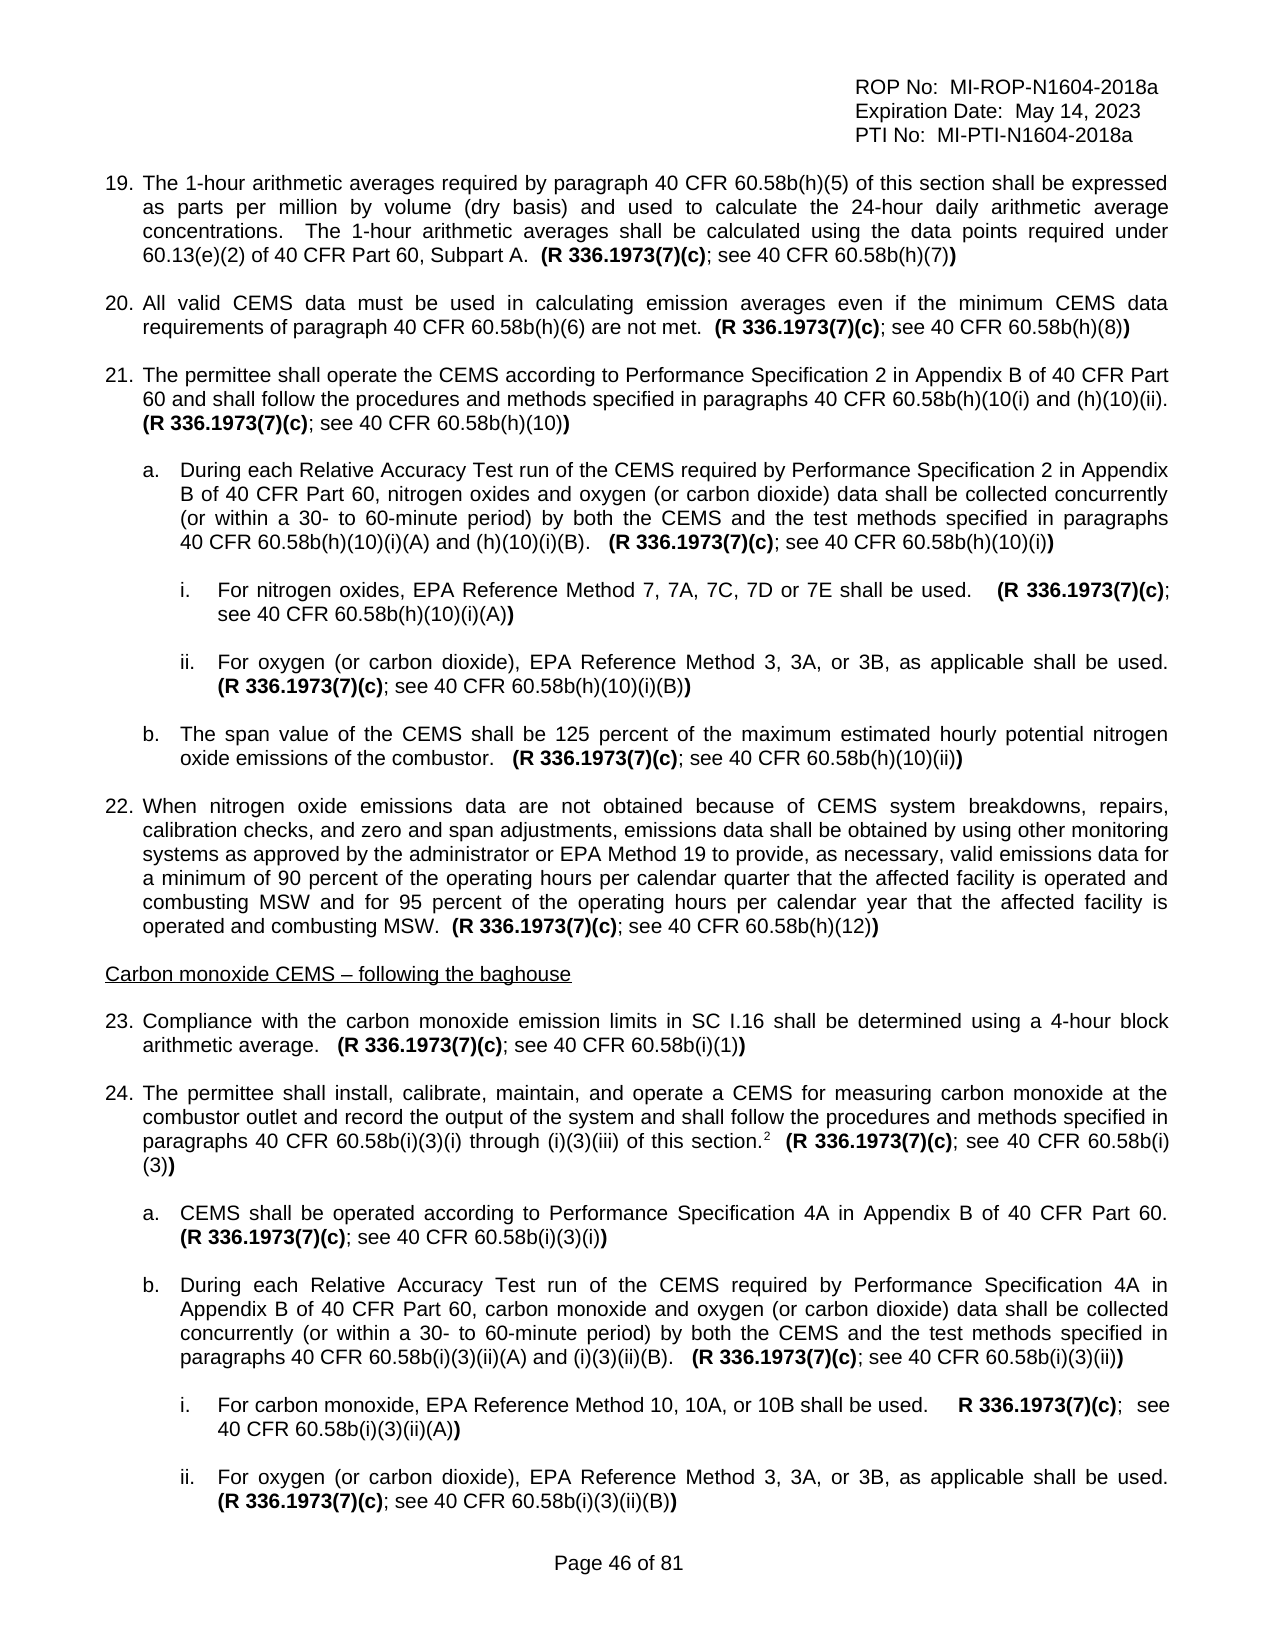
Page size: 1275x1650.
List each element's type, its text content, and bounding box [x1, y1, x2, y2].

list For carbon monoxide, EPA Reference Method 10, 10A, or 10B shall be used. R 336.1973(7)(c); see 40 CFR 60.58b(i)(3)(ii)(A)) [180, 1393, 1170, 1441]
list The permittee shall install, calibrate, maintain, and operate a CEMS for measuring carbon monoxide at the combustor outlet and record the output of the system and shall follow the procedures and methods specified in paragraphs 40 CFR 60.58b(i)(3)(i) through (i)(3)(iii) of this section.2 (R 336.1973(7)(c); see 40 CFR 60.58b(i)(3)) [105, 1081, 1170, 1177]
list The 1-hour arithmetic averages required by paragraph 40 CFR 60.58b(h)(5) of this section shall be expressed as parts per million by volume (dry basis) and used to calculate the 24-hour daily arithmetic average concentrations. The 1-hour arithmetic averages shall be calculated using the data points required under 60.13(e)(2) of 40 CFR Part 60, Subpart A. (R 336.1973(7)(c); see 40 CFR 60.58b(h)(7)) [105, 171, 1170, 267]
list The permittee shall operate the CEMS according to Performance Specification 2 in Appendix B of 40 CFR Part 60 and shall follow the procedures and methods specified in paragraphs 40 CFR 60.58b(h)(10(i) and (h)(10)(ii). (R 336.1973(7)(c); see 40 CFR 60.58b(h)(10)) [105, 362, 1170, 434]
list During each Relative Accuracy Test run of the CEMS required by Performance Specification 2 in Appendix B of 40 CFR Part 60, nitrogen oxides and oxygen (or carbon dioxide) data shall be collected concurrently (or within a 30- to 60-minute period) by both the CEMS and the test methods specified in paragraphs 40 CFR 60.58b(h)(10)(i)(A) and (h)(10)(i)(B). (R 336.1973(7)(c); see 40 CFR 60.58b(h)(10)(i)) [142, 458, 1170, 554]
list The span value of the CEMS shall be 125 percent of the maximum estimated hourly potential nitrogen oxide emissions of the combustor. (R 336.1973(7)(c); see 40 CFR 60.58b(h)(10)(ii)) [142, 722, 1170, 770]
list CEMS shall be operated according to Performance Specification 4A in Appendix B of 40 CFR Part 60. (R 336.1973(7)(c); see 40 CFR 60.58b(i)(3)(i)) [142, 1201, 1170, 1249]
list All valid CEMS data must be used in calculating emission averages even if the minimum CEMS data requirements of paragraph 40 CFR 60.58b(h)(6) are not met. (R 336.1973(7)(c); see 40 CFR 60.58b(h)(8)) [105, 291, 1170, 338]
list For oxygen (or carbon dioxide), EPA Reference Method 3, 3A, or 3B, as applicable shall be used. (R 336.1973(7)(c); see 40 CFR 60.58b(i)(3)(ii)(B)) [180, 1464, 1170, 1512]
list Compliance with the carbon monoxide emission limits in SC I.16 shall be determined using a 4-hour block arithmetic average. (R 336.1973(7)(c); see 40 CFR 60.58b(i)(1)) [105, 1009, 1170, 1057]
list During each Relative Accuracy Test run of the CEMS required by Performance Specification 4A in Appendix B of 40 CFR Part 60, carbon monoxide and oxygen (or carbon dioxide) data shall be collected concurrently (or within a 30- to 60-minute period) by both the CEMS and the test methods specified in paragraphs 40 CFR 60.58b(i)(3)(ii)(A) and (i)(3)(ii)(B). (R 336.1973(7)(c); see 40 CFR 60.58b(i)(3)(ii)) [142, 1273, 1170, 1369]
text Carbon monoxide CEMS – following the baghouse [105, 961, 1170, 985]
list For oxygen (or carbon dioxide), EPA Reference Method 3, 3A, or 3B, as applicable shall be used. (R 336.1973(7)(c); see 40 CFR 60.58b(h)(10)(i)(B)) [180, 650, 1170, 698]
list When nitrogen oxide emissions data are not obtained because of CEMS system breakdowns, repairs, calibration checks, and zero and span adjustments, emissions data shall be obtained by using other monitoring systems as approved by the administrator or EPA Method 19 to provide, as necessary, valid emissions data for a minimum of 90 percent of the operating hours per calendar quarter that the affected facility is operated and combusting MSW and for 95 percent of the operating hours per calendar year that the affected facility is operated and combusting MSW. (R 336.1973(7)(c); see 40 CFR 60.58b(h)(12)) [105, 794, 1170, 937]
list For nitrogen oxides, EPA Reference Method 7, 7A, 7C, 7D or 7E shall be used. (R 336.1973(7)(c); see 40 CFR 60.58b(h)(10)(i)(A)) [180, 578, 1170, 626]
